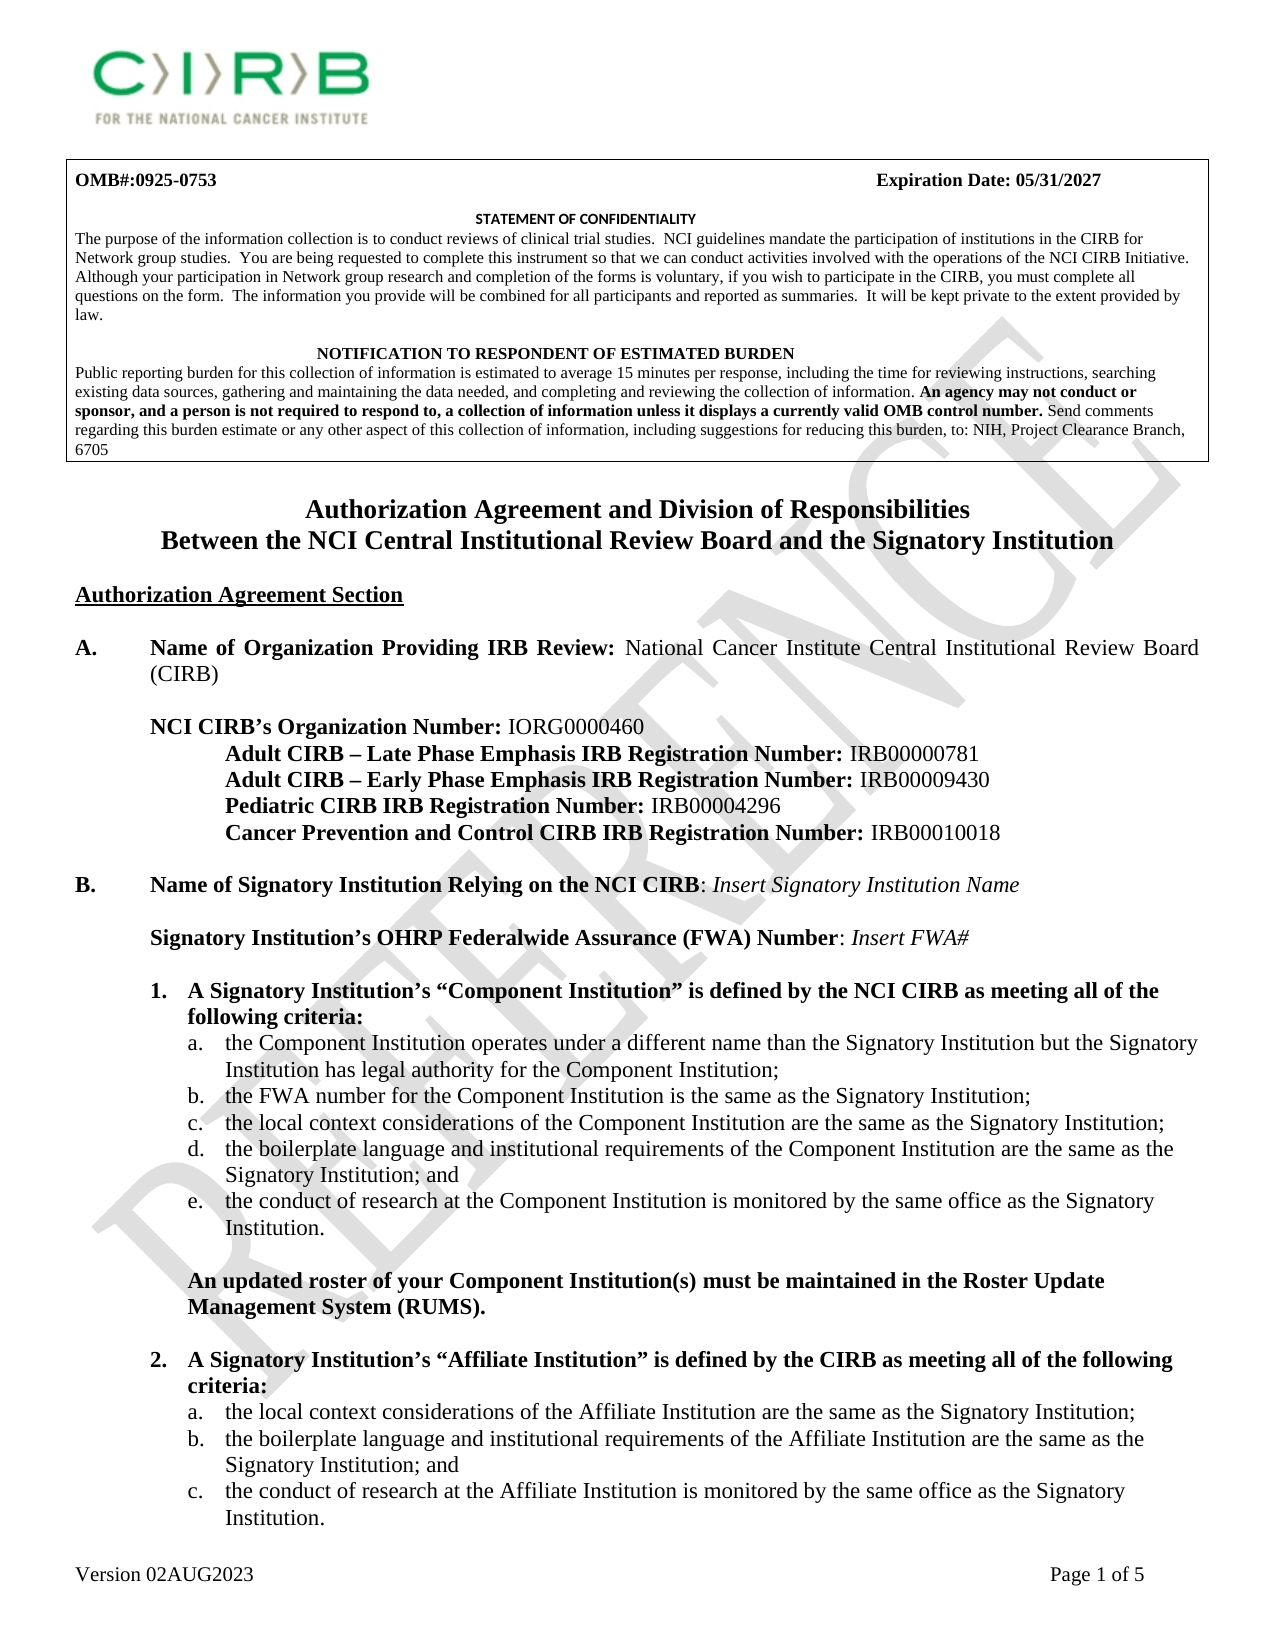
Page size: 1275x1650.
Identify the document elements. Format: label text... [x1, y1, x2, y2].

list the conduct of research at the Affiliate Institution is monitored by the same office as the Signatory Institution. [187, 1477, 1200, 1530]
subtitle Authorization Agreement and Division of Responsibilities [75, 493, 1200, 524]
text NOTIFICATION TO RESPONDENT OF ESTIMATED BURDEN [75, 324, 1200, 353]
picture [75, 37, 380, 138]
text Adult CIRB – Early Phase Emphasis IRB Registration Number: IRB00009430 [75, 766, 1200, 792]
list the boilerplate language and institutional requirements of the Component Institution are the same as the Signatory Institution; and [187, 1135, 1200, 1188]
text B. Name of Signatory Institution Relying on the NCI CIRB: Insert Signatory Institution Name [75, 871, 1200, 898]
text 1. A Signatory Institution’s “Component Institution” is defined by the NCI CIRB as meeting all of the following criteria: [150, 977, 1200, 1029]
list the FWA number for the Component Institution is the same as the Signatory Institution; [187, 1082, 1200, 1108]
text Adult CIRB – Late Phase Emphasis IRB Registration Number: IRB00000781 [75, 739, 1200, 766]
text NCI CIRB’s Organization Number: IORG0000460 [75, 713, 1200, 739]
text Public reporting burden for this collection of information is estimated to average 15 minutes per response, including the time for reviewing instructions, searching existing data sources, gathering and maintaining the data needed, and completing and reviewing the collection of information. An agency may not conduct or sponsor, and a person is not required to respond to, a collection of information unless it displays a currently valid OMB control number. Send comments regarding this burden estimate or any other aspect of this collection of information, including suggestions for reducing this burden, to: NIH, Project Clearance Branch, 6705 [67, 353, 1208, 461]
list the conduct of research at the Component Institution is monitored by the same office as the Signatory Institution. [187, 1188, 1200, 1240]
text Signatory Institution’s OHRP Federalwide Assurance (FWA) Number: Insert FWA# [75, 924, 1200, 950]
text OMB#:0925-0753 Expiration Date: 05/31/2027 [67, 160, 1208, 190]
list the Component Institution operates under a different name than the Signatory Institution but the Signatory Institution has legal authority for the Component Institution; [187, 1029, 1200, 1082]
text Cancer Prevention and Control CIRB IRB Registration Number: IRB00010018 [75, 819, 1200, 845]
text STATEMENT OF CONFIDENTIALITY [75, 209, 1200, 228]
list the boilerplate language and institutional requirements of the Affiliate Institution are the same as the Signatory Institution; and [187, 1425, 1200, 1477]
text An updated roster of your Component Institution(s) must be maintained in the Roster Update Management System (RUMS). [187, 1267, 1200, 1319]
text A. Name of Organization Providing IRB Review: National Cancer Institute Central Institutional Review Board (CIRB) [75, 634, 1200, 687]
subtitle Between the NCI Central Institutional Review Board and the Signatory Institution [75, 524, 1200, 555]
list the local context considerations of the Component Institution are the same as the Signatory Institution; [187, 1108, 1200, 1135]
text 2. A Signatory Institution’s “Affiliate Institution” is defined by the CIRB as meeting all of the following criteria: [150, 1346, 1200, 1398]
text Pediatric CIRB IRB Registration Number: IRB00004296 [75, 792, 1200, 819]
list the local context considerations of the Affiliate Institution are the same as the Signatory Institution; [187, 1398, 1200, 1425]
text The purpose of the information collection is to conduct reviews of clinical trial studies. NCI guidelines mandate the participation of institutions in the CIRB for Network group studies. You are being requested to complete this instrument so that we can conduct activities involved with the operations of the NCI CIRB Initiative. Although your participation in Network group research and completion of the forms is voluntary, if you wish to participate in the CIRB, you must complete all questions on the form. The information you provide will be combined for all participants and reported as summaries. It will be kept private to the extent provided by law. [75, 228, 1200, 324]
text Authorization Agreement Section [75, 581, 1200, 608]
